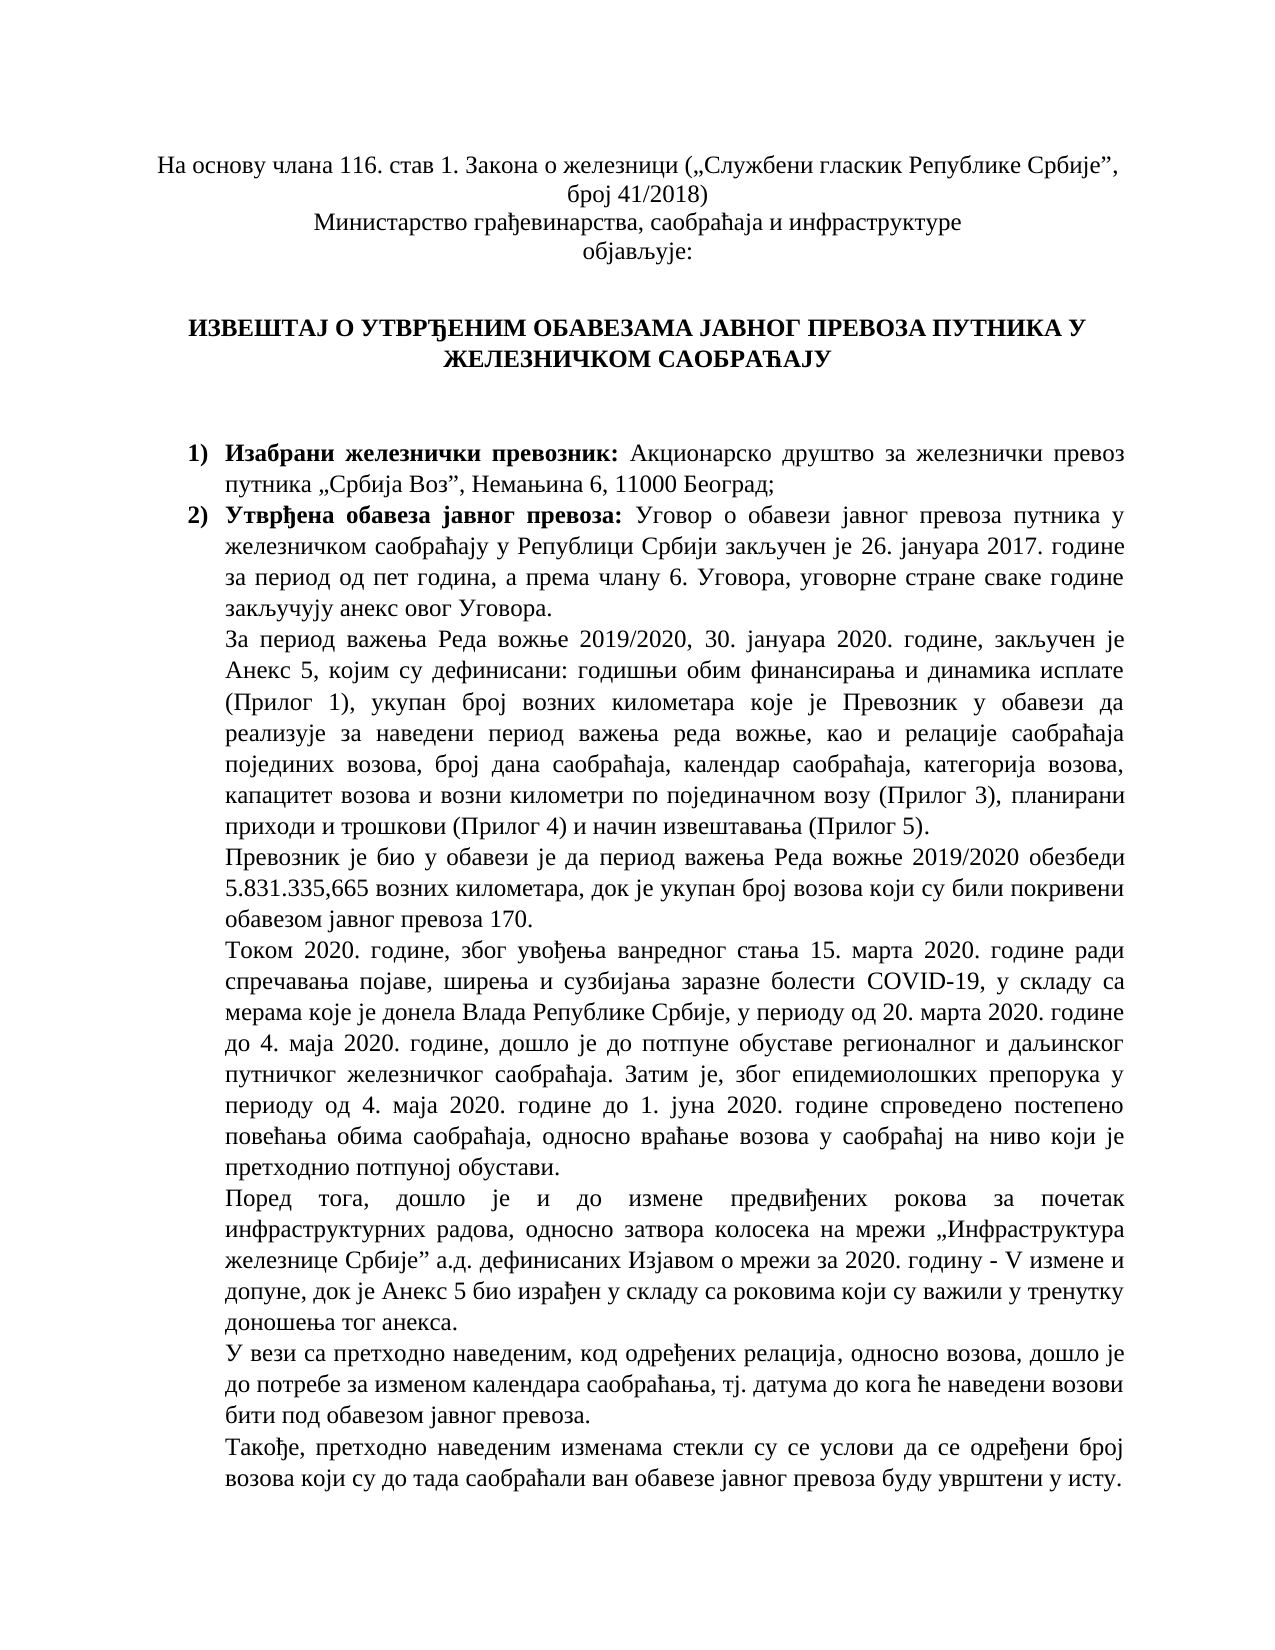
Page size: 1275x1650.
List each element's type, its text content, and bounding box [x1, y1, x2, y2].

list Такође, претходно наведеним изменама стекли су се услови да се одређени број возова који су до тада саобраћали ван обавезе јавног превоза буду уврштени у исту. [225, 1432, 1125, 1491]
list За период важења Реда вожње 2019/2020, 30. јануара 2020. године, закључен је Анекс 5, којим су дефинисани: годишњи обим финансирања и динамика исплате (Прилог 1), укупан број возних километара које је Превозник у обавези да реализује за наведени период важења реда вожње, као и релације саобраћаја појединих возова, број дана саобраћаја, календар саобраћаја, категорија возова, капацитет возова и возни километри по појединачном возу (Прилог 3), планирани приходи и трошкови (Прилог 4) и начин извештавања (Прилог 5). [225, 624, 1125, 839]
list У вези са претходно наведеним, код одређених релација, односно возова, дошло је до потребе за изменом календара саобраћања, тј. датума до кога ће наведени возови бити под обавезом јавног превоза. [225, 1338, 1125, 1429]
text Министарство грађевинарства, саобраћаја и инфраструктуре [150, 207, 1125, 236]
list Поред тога, дошло је и до измене предвиђених рокова за почетак инфраструктурних радова, односно затвора колосека на мрежи „Инфраструктура железнице Србијеˮ а.д. дефинисаних Изјавом о мрежи за 2020. годину - V измене и допуне, док је Анекс 5 био израђен у складу са роковима који су важили у тренутку доношења тог анекса. [225, 1183, 1125, 1336]
list Изабрани железнички превозник: Акционарско друштво за железнички превоз путника „Србија Возˮ, Немањина 6, 11000 Београд; [187, 438, 1125, 498]
list Током 2020. године, због увођења ванредног стања 15. марта 2020. године ради спречавања појаве, ширења и сузбијања заразне болести COVID-19, у складу са мерама које је донела Влада Републике Србије, у периоду од 20. марта 2020. године до 4. маја 2020. године, дошло је до потпуне обуставе регионалног и даљинског путничког железничког саобраћаја. Затим је, због епидемиолошких препорука у периоду од 4. маја 2020. године до 1. јуна 2020. године спроведено постепено повећања обима саобраћаја, односно враћање возова у саобраћај на ниво који је претходнио потпуној обустави. [225, 935, 1125, 1181]
text На основу члана 116. стaв 1. Закона о железници („Службени гласкик Републике Србијеˮ, број 41/2018) [150, 150, 1125, 207]
text ИЗВЕШТАЈ О УТВРЂЕНИМ ОБАВЕЗАМА ЈАВНОГ ПРЕВОЗА ПУТНИКА У ЖЕЛЕЗНИЧКОМ САОБРАЋАЈУ [150, 313, 1125, 372]
list Превозник је био у обавези је да период важења Реда вожње 2019/2020 обезбеди 5.831.335,665 возних километара, док је укупан број возова који су били покривени обавезом јавног превоза 170. [225, 842, 1125, 933]
list Утврђена обавеза јавног превоза: Уговор о обавези јавног превоза путника у железничком саобраћају у Републици Србији закључен је 26. јануара 2017. године за период од пет година, а према члану 6. Уговора, уговорне стране сваке године закључују анекс овог Уговора. [187, 500, 1125, 622]
text објављује: [150, 236, 1125, 265]
